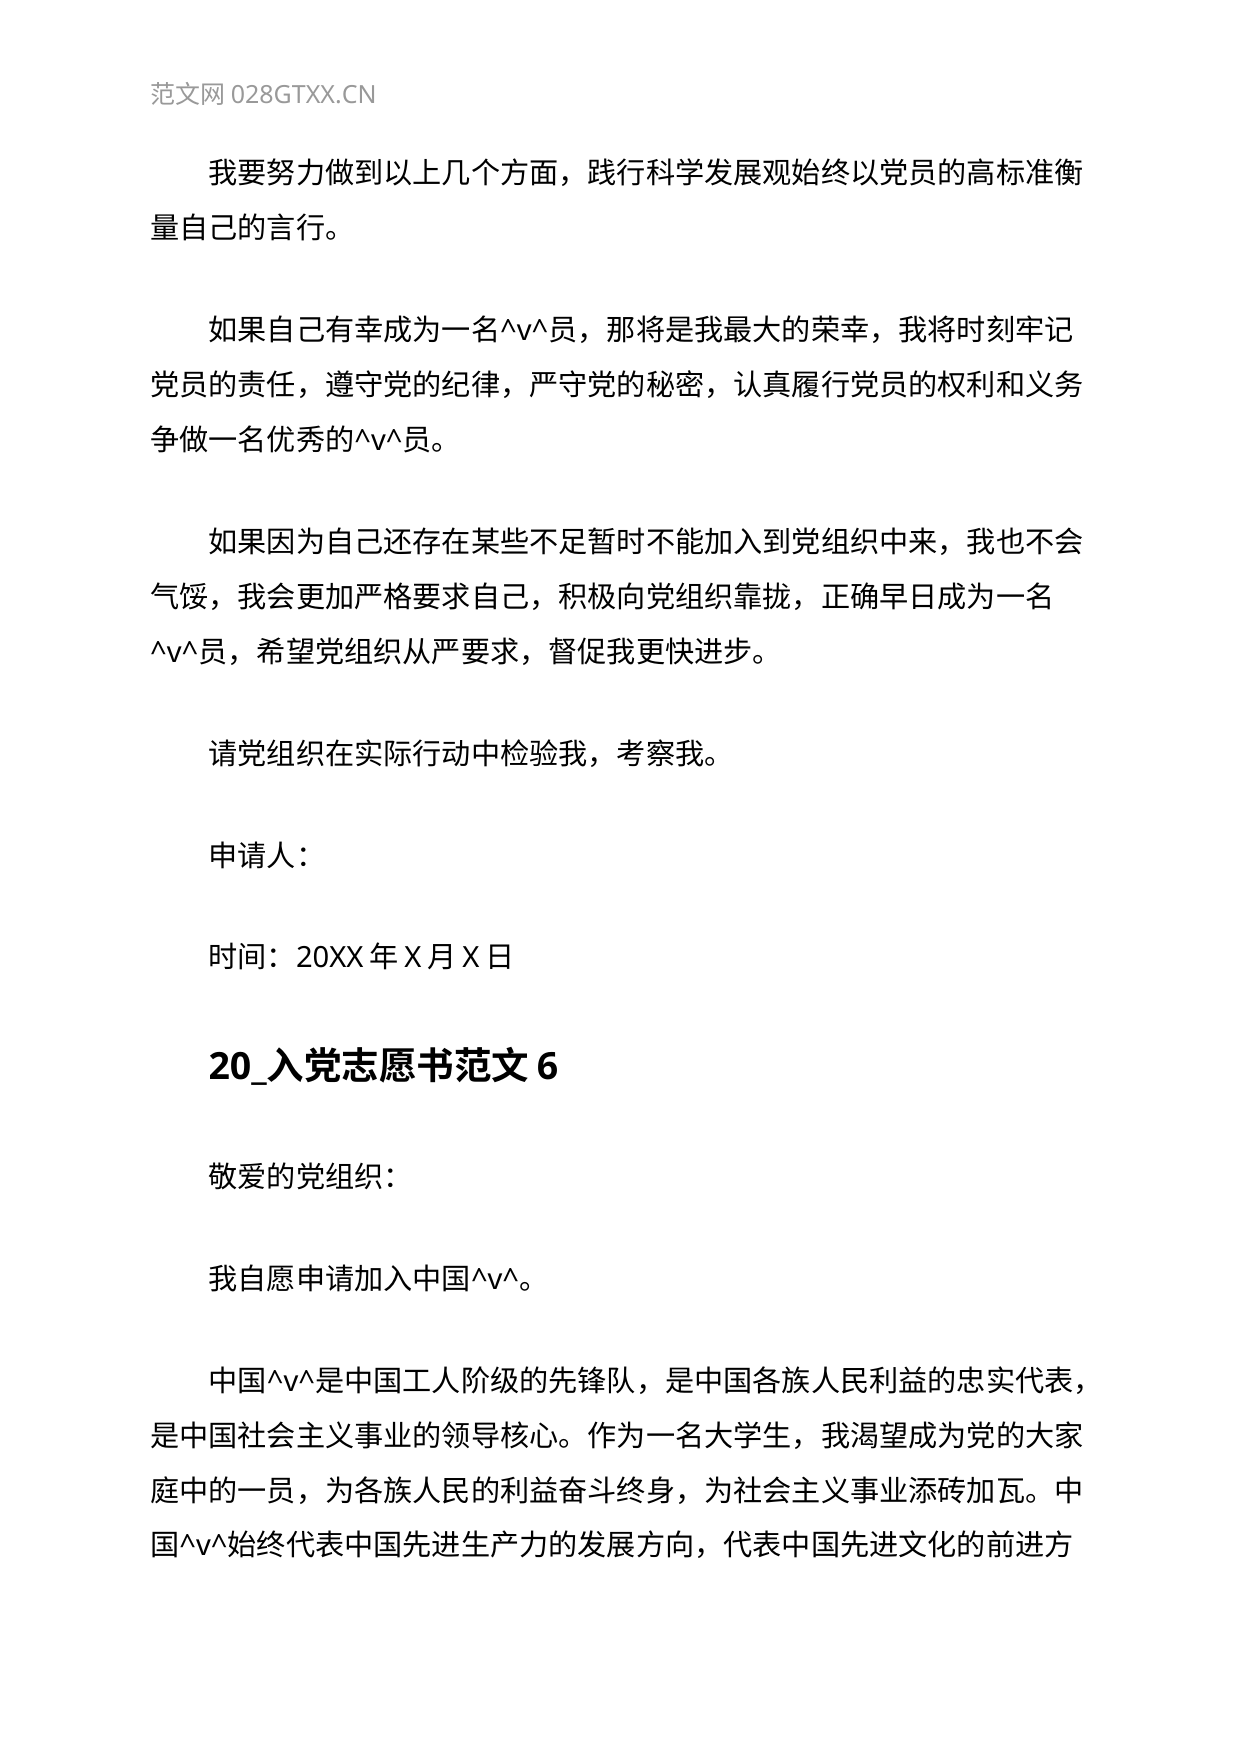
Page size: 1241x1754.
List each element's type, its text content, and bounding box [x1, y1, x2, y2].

text 时间：20XX年X月X日 [150, 934, 1090, 976]
text 如果因为自己还存在某些不足暂时不能加入到党组织中来，我也不会气馁，我会更加严格要求自己，积极向党组织靠拢，正确早日成为一名^v^员，希望党组织从严要求，督促我更快进步。 [150, 518, 1090, 671]
text 请党组织在实际行动中检验我，考察我。 [150, 730, 1090, 773]
text 如果自己有幸成为一名^v^员，那将是我最大的荣幸，我将时刻牢记党员的责任，遵守党的纪律，严守党的秘密，认真履行党员的权利和义务争做一名优秀的^v^员。 [150, 307, 1090, 459]
text 敬爱的党组织： [150, 1153, 1090, 1196]
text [150, 1357, 1090, 1564]
text 我要努力做到以上几个方面，践行科学发展观始终以党员的高标准衡量自己的言行。 [150, 150, 1090, 247]
text 申请人： [150, 832, 1090, 874]
text 我自愿申请加入中国^v^。 [150, 1255, 1090, 1298]
text 20_入党志愿书范文6 [150, 1036, 1090, 1090]
